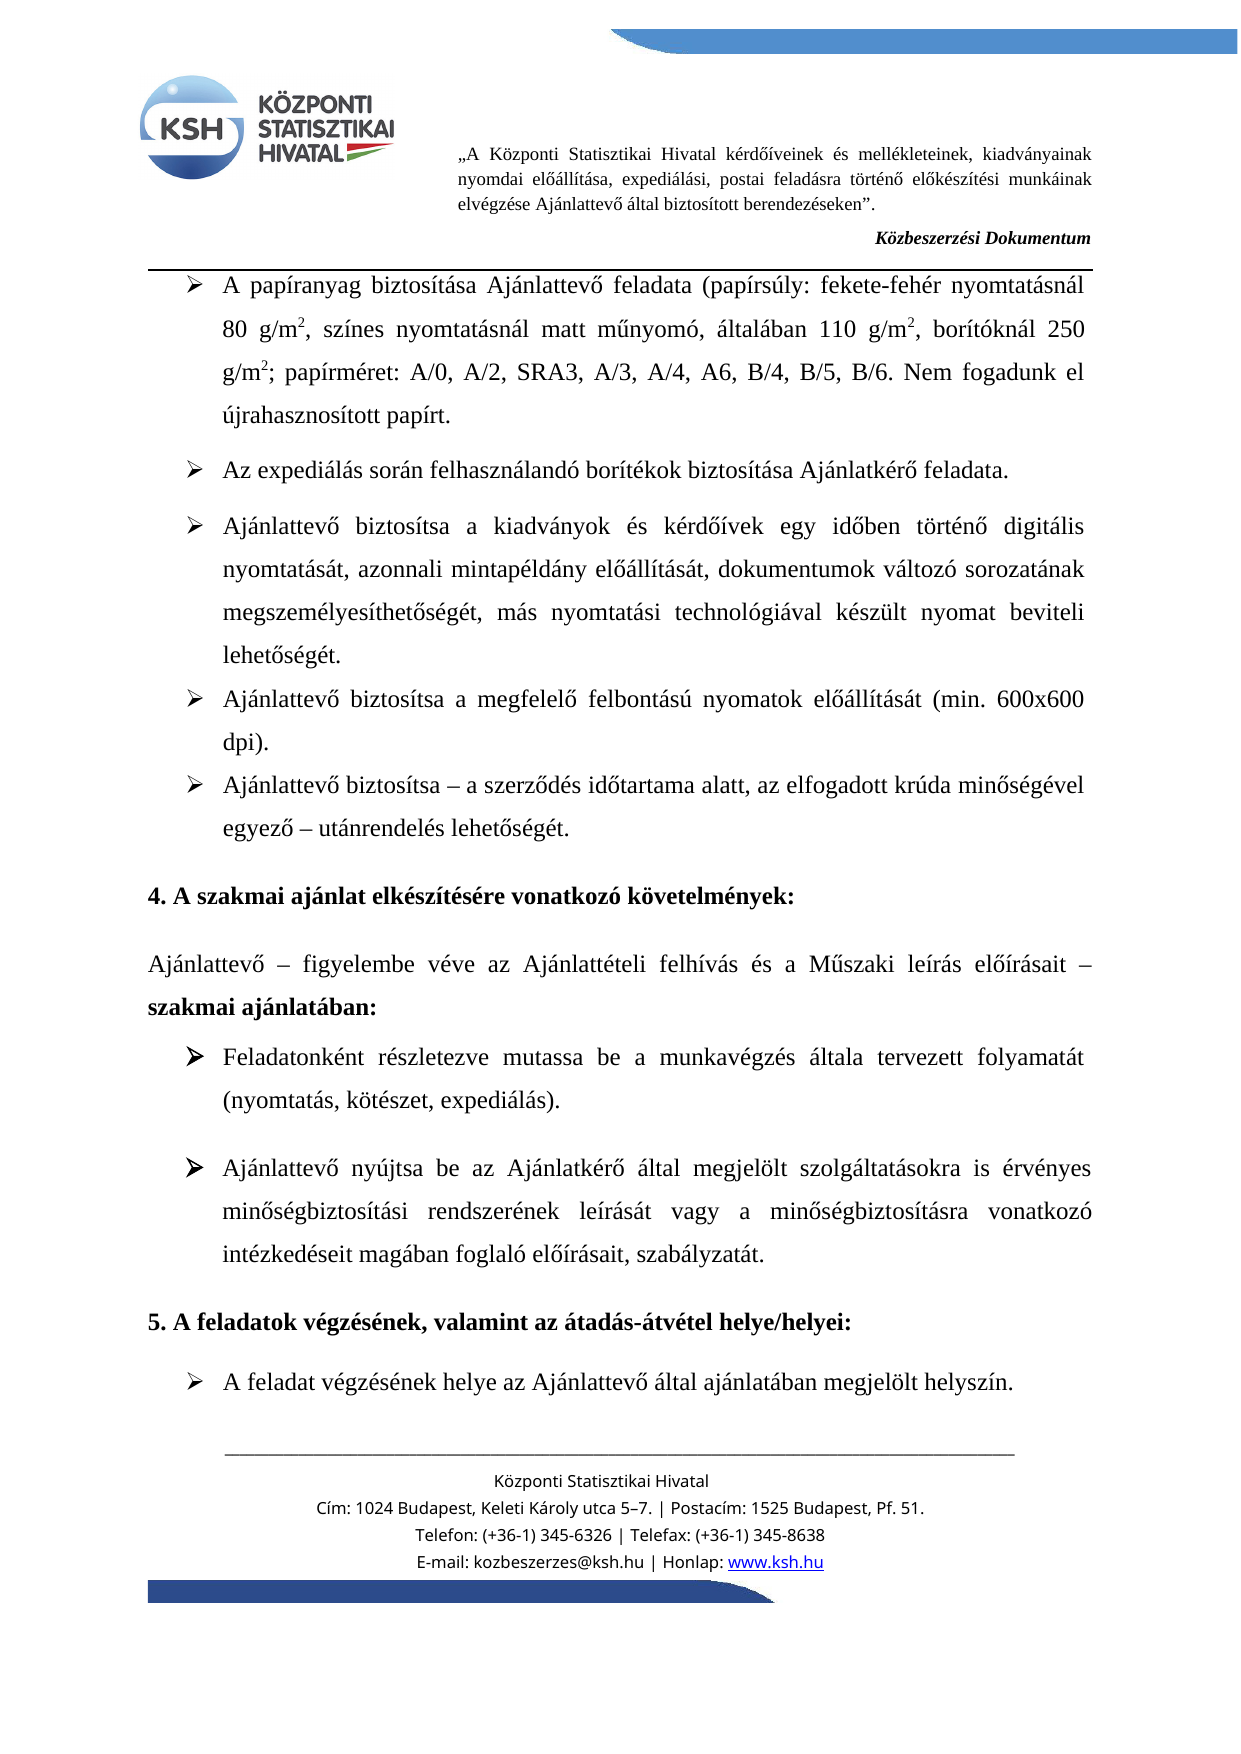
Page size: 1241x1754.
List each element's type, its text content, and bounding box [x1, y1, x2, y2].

list Ajánlattevő biztosítsa a kiadványok és kérdőívek egy időben történő digitális nyomtatását, azonnali mintapéldány előállítását, dokumentumok változó sorozatának megszemélyesíthetőségét, más nyomtatási technológiával készült nyomat beviteli lehetőségét. [185, 511, 1085, 669]
list Ajánlattevő biztosítsa a megfelelő felbontású nyomatok előállítását (min. 600x600 dpi). [185, 684, 1085, 756]
text 4. A szakmai ajánlat elkészítésére vonatkozó követelmények: [148, 881, 1093, 910]
list Ajánlattevő biztosítsa – a szerződés időtartama alatt, az elfogadott krúda minőségével egyező – utánrendelés lehetőségét. [185, 770, 1085, 842]
picture [147, 1580, 1093, 1603]
list A papíranyag biztosítása Ajánlattevő feladata (papírsúly: fekete-fehér nyomtatásnál 80 g/m2, színes nyomtatásnál matt műnyomó, általában 110 g/m2, borítóknál 250 g/m2; papírméret: A/0, A/2, SRA3, A/3, A/4, A6, B/4, B/5, B/6. Nem fogadunk el újrahasznosított papírt. [185, 271, 1085, 429]
list Az expediálás során felhasználandó borítékok biztosítása Ajánlatkérő feladata. [185, 456, 1085, 484]
list Ajánlattevő nyújtsa be az Ajánlatkérő által megjelölt szolgáltatásokra is érvényes minőségbiztosítási rendszerének leírását vagy a minőségbiztosításra vonatkozó intézkedéseit magában foglaló előírásait, szabályzatát. [185, 1153, 1093, 1268]
picture [137, 73, 396, 180]
picture [292, 29, 1238, 54]
list Feladatonként részletezve mutassa be a munkavégzés általa tervezett folyamatát (nyomtatás, kötészet, expediálás). [185, 1042, 1085, 1114]
list A feladat végzésének helye az Ajánlattevő által ajánlatában megjelölt helyszín. [185, 1367, 1093, 1396]
text 5. A feladatok végzésének, valamint az átadás-átvétel helye/helyei: [148, 1307, 1093, 1336]
text Ajánlattevő – figyelembe véve az Ajánlattételi felhívás és a Műszaki leírás előírásait – szakmai ajánlatában: [148, 949, 1093, 1021]
